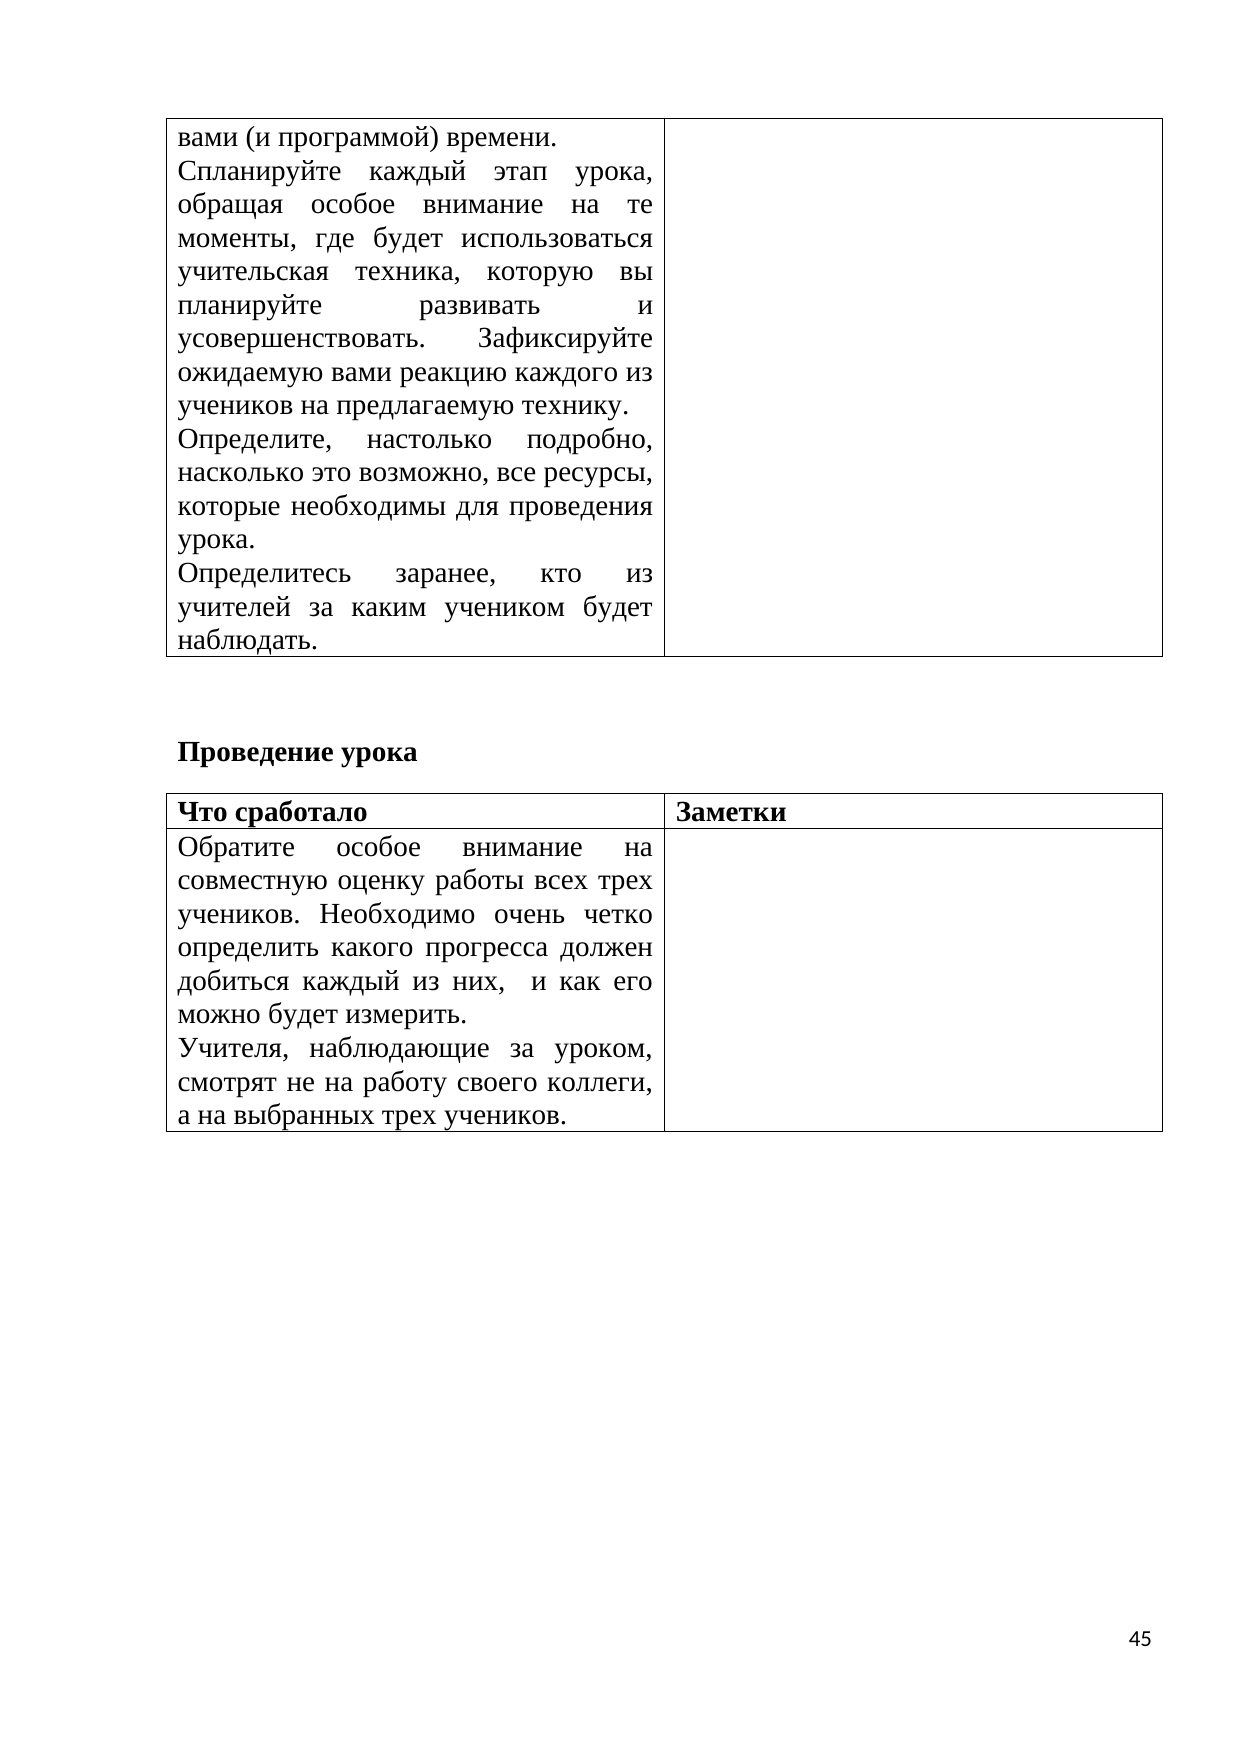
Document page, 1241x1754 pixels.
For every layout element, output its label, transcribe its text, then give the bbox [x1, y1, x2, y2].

table_cell [665, 119, 1162, 656]
table_header Что сработало [167, 794, 664, 828]
table_cell [665, 829, 1162, 1131]
table_header Заметки [665, 794, 1162, 828]
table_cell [167, 119, 664, 656]
list Проведение урока [177, 734, 1152, 767]
table_cell Обратите особое внимание на совместную оценку работы всех трех учеников. Необходимо очень четко определить какого прогресса должен добиться каждый из них, и как его можно будет измерить. Учителя, наблюдающие за уроком, смотрят не на работу своего коллеги, а на выбранных трех учеников. [167, 829, 664, 1131]
